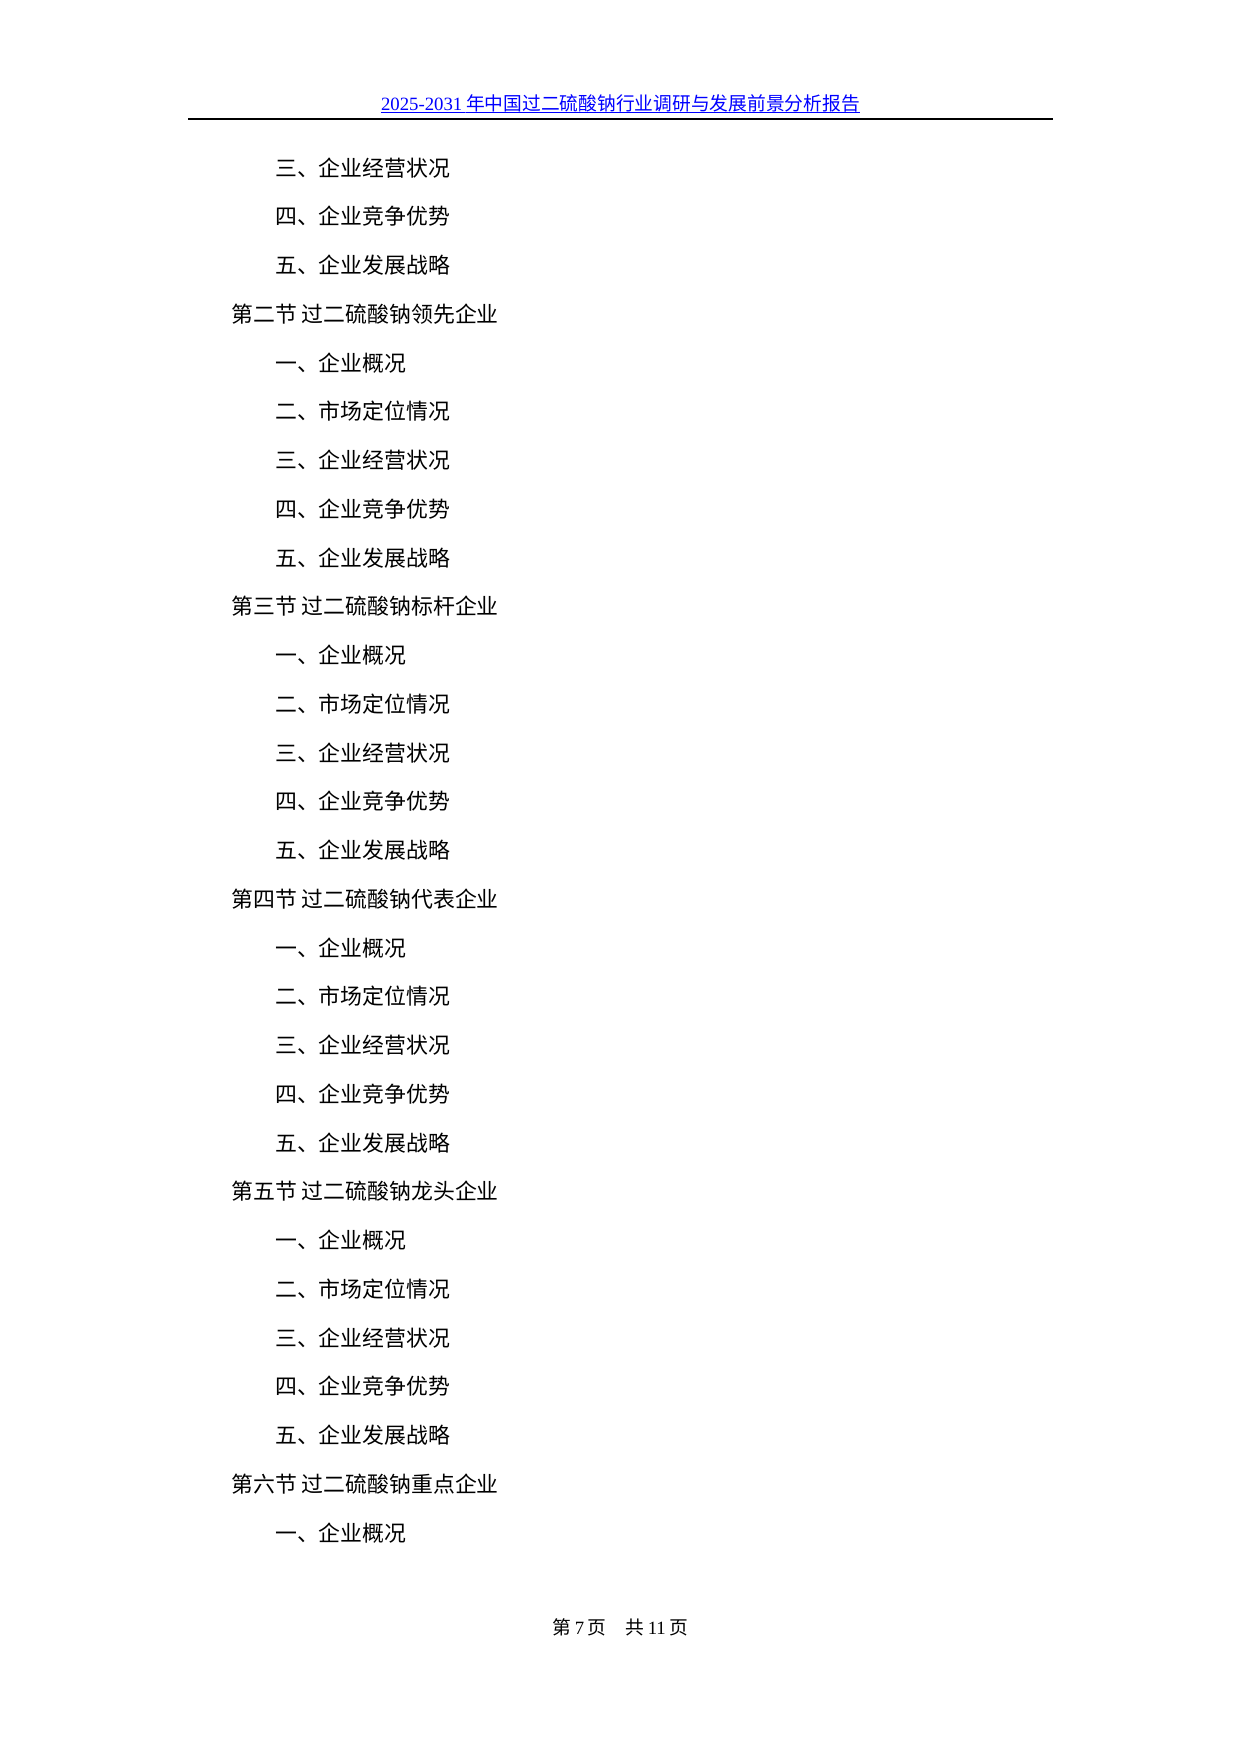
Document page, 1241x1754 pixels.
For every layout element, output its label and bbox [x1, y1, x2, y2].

text [187, 150, 1053, 1548]
